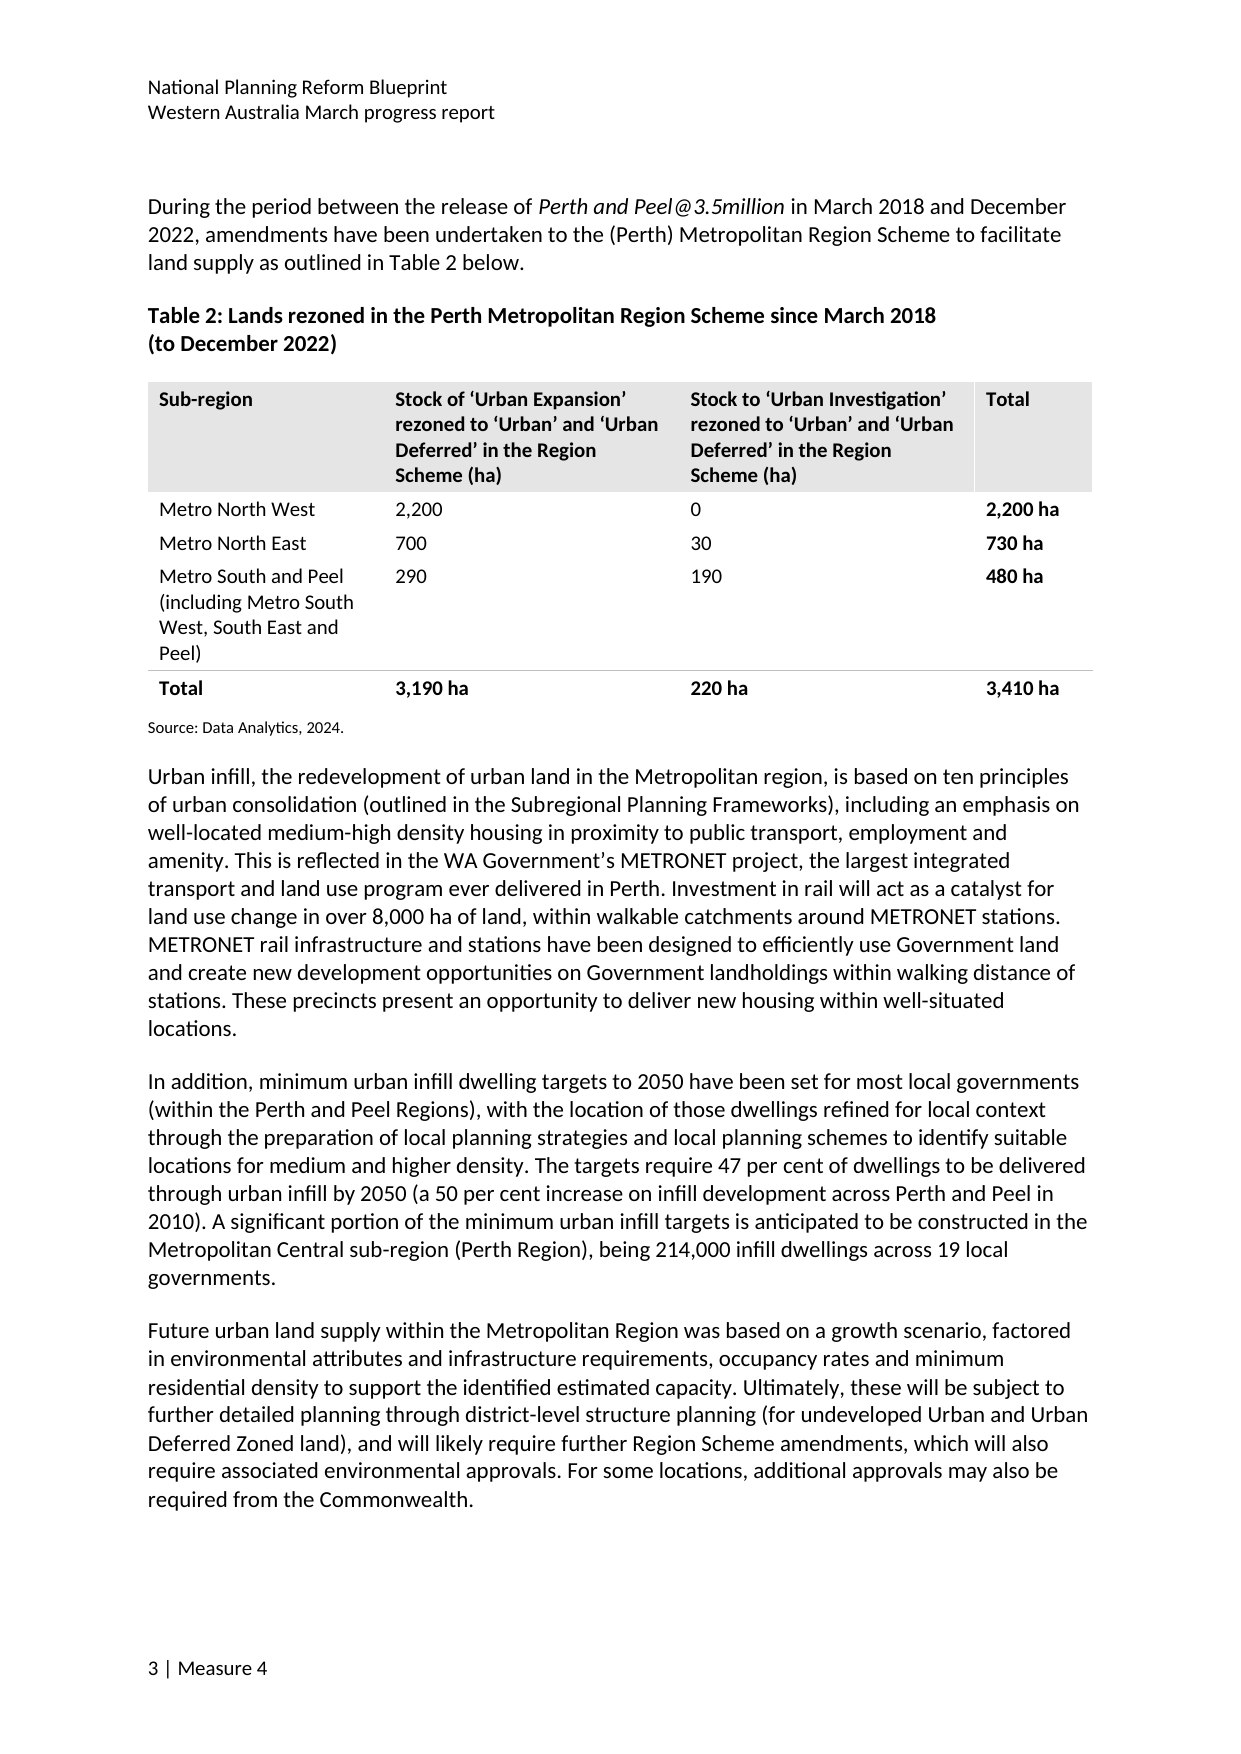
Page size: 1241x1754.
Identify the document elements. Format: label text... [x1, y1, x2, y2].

table_cell Metro North East [148, 526, 384, 559]
text Source: Data Analytics, 2024. [148, 717, 1092, 737]
table_cell 2,200 [384, 492, 679, 526]
table_header Stock of ‘Urban Expansion’ rezoned to ‘Urban’ and ‘Urban Deferred’ in the Region Scheme (ha) [384, 382, 679, 492]
table_cell 700 [384, 526, 679, 559]
table_cell 0 [679, 492, 974, 526]
table_header Total [975, 382, 1092, 492]
table_cell 290 [384, 560, 679, 669]
table_cell 3,190 ha [384, 671, 679, 704]
table_cell 2,200 ha [975, 492, 1092, 526]
table_cell 480 ha [975, 560, 1092, 669]
text Future urban land supply within the Metropolitan Region was based on a growth scenario, factored in environmental attributes and infrastructure requirements, occupancy rates and minimum residential density to support the identified estimated capacity. Ultimately, these will be subject to further detailed planning through district-level structure planning (for undeveloped Urban and Urban Deferred Zoned land), and will likely require further Region Scheme amendments, which will also require associated environmental approvals. For some locations, additional approvals may also be required from the Commonwealth. [148, 1317, 1092, 1513]
table_cell 3,410 ha [975, 671, 1092, 704]
table_cell Total [148, 671, 384, 704]
text Table 2: Lands rezoned in the Perth Metropolitan Region Scheme since March 2018 (to December 2022) [148, 301, 1092, 357]
text Urban infill, the redevelopment of urban land in the Metropolitan region, is based on ten principles of urban consolidation (outlined in the Sub­regional Planning Frameworks), including an emphasis on well-located medium-high density housing in proximity to public transport, employment and amenity. This is reflected in the WA Government’s METRONET project, the largest integrated transport and land use program ever delivered in Perth. Investment in rail will act as a catalyst for land use change in over 8,000 ha of land, within walkable catchments around METRONET stations. METRONET rail infrastructure and stations have been designed to efficiently use Government land and create new development opportunities on Government landholdings within walking distance of stations. These precincts present an opportunity to deliver new housing within well-situated locations. [148, 762, 1092, 1042]
table_cell 190 [679, 560, 974, 669]
text In addition, minimum urban infill dwelling targets to 2050 have been set for most local governments (within the Perth and Peel Regions), with the location of those dwellings refined for local context through the preparation of local planning strategies and local planning schemes to identify suitable locations for medium and higher density. The targets require 47 per cent of dwellings to be delivered through urban infill by 2050 (a 50 per cent increase on infill development across Perth and Peel in 2010). A significant portion of the minimum urban infill targets is anticipated to be constructed in the Metropolitan Central sub-region (Perth Region), being 214,000 infill dwellings across 19 local governments. [148, 1067, 1092, 1292]
text During the period between the release of Perth and Peel@3.5million in March 2018 and December 2022, amendments have been undertaken to the (Perth) Metropolitan Region Scheme to facilitate land supply as outlined in Table 2 below. [148, 192, 1092, 276]
table_cell Metro North West [148, 492, 384, 526]
table_cell Metro South and Peel (including Metro South West, South East and Peel) [148, 560, 384, 669]
table_header Sub-region [148, 382, 384, 492]
table_cell 730 ha [975, 526, 1092, 559]
table_header Stock to ‘Urban Investigation’ rezoned to ‘Urban’ and ‘Urban Deferred’ in the Region Scheme (ha) [679, 382, 974, 492]
table_cell 220 ha [679, 671, 974, 704]
table_cell 30 [679, 526, 974, 559]
